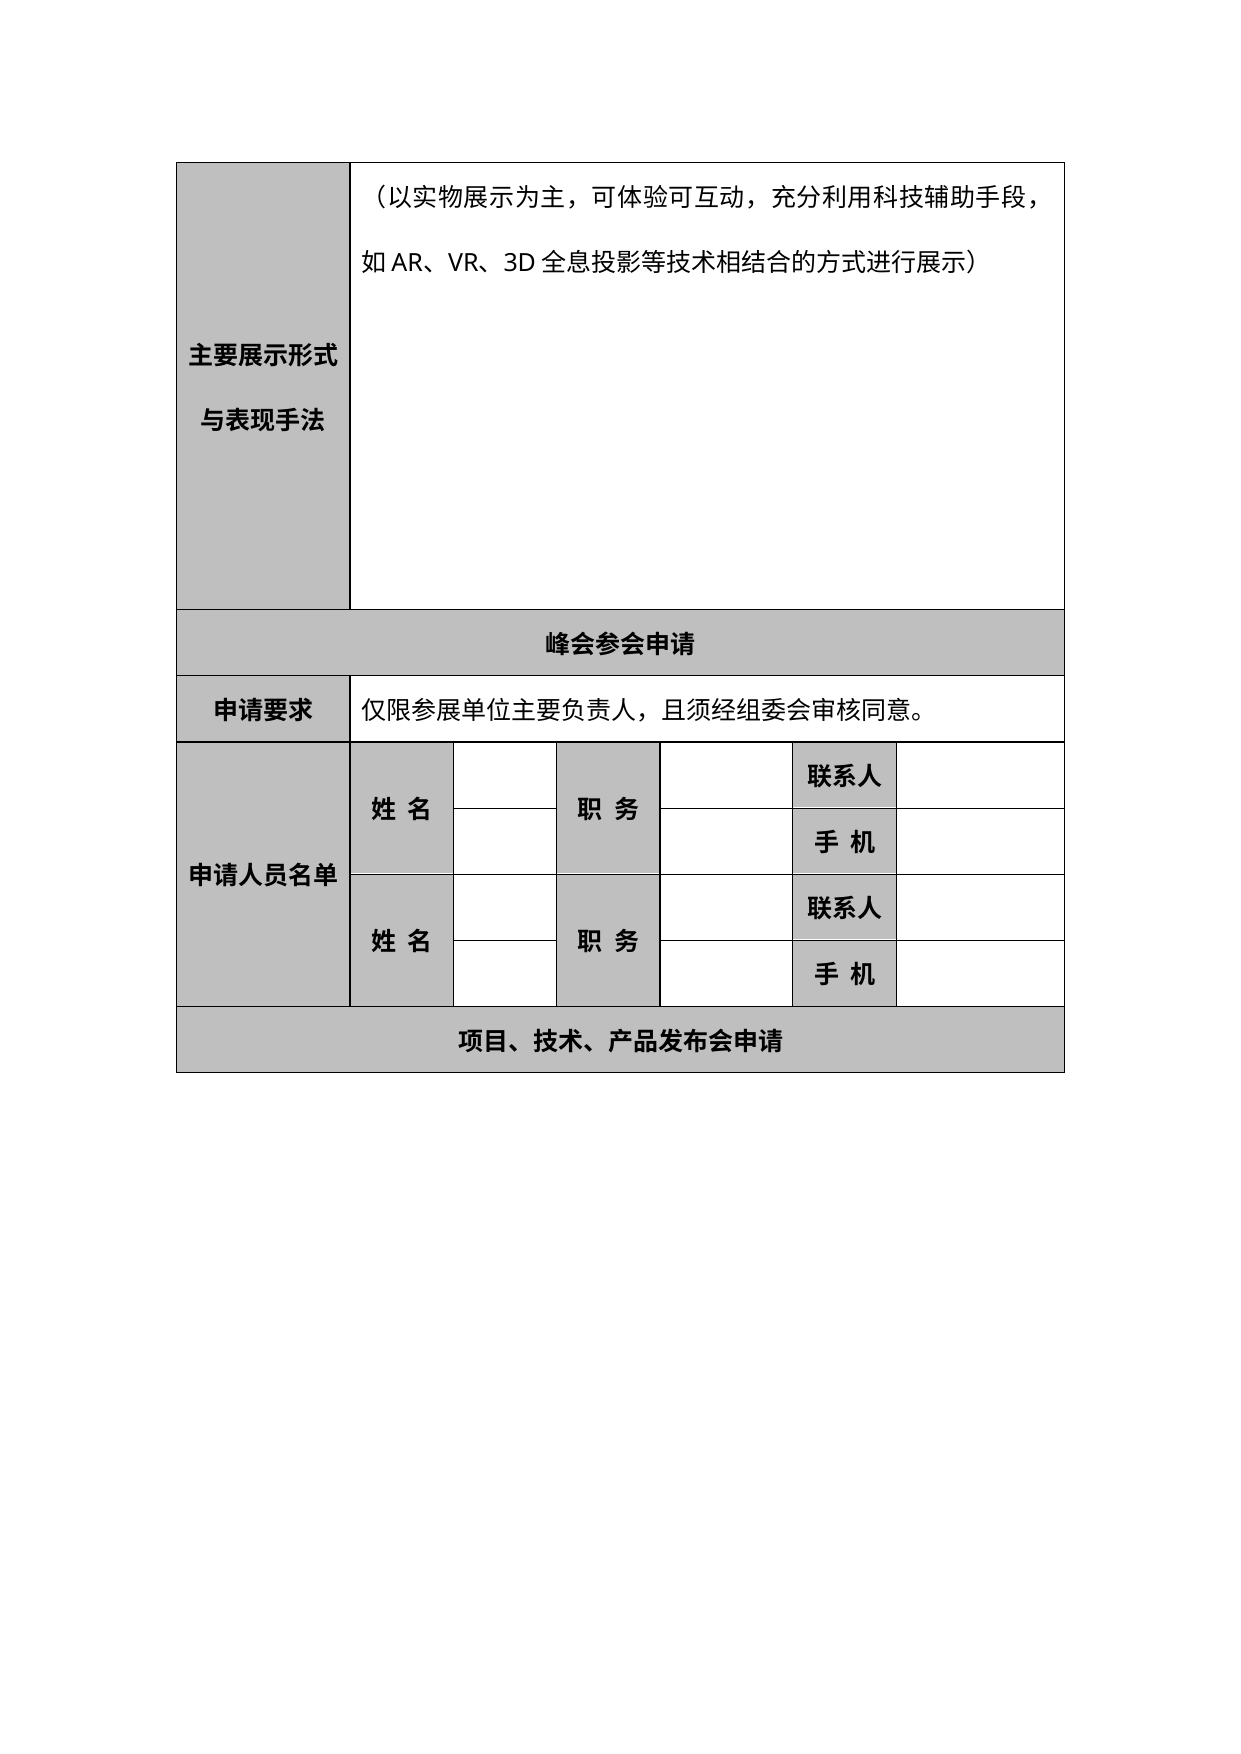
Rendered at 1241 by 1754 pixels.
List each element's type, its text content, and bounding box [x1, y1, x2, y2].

table_cell [897, 743, 1064, 807]
table_cell 峰会参会申请 [177, 610, 1064, 675]
table_cell 职 务 [557, 875, 659, 1006]
table_cell [661, 743, 792, 807]
table_cell [897, 875, 1064, 939]
table_cell 主要展示形式与表现手法 [177, 163, 349, 609]
table_cell 项目、技术、产品发布会申请 [177, 1007, 1064, 1072]
table_cell 姓 名 [351, 743, 453, 873]
table_cell [454, 941, 556, 1006]
table_cell 手 机 [793, 941, 896, 1006]
table_cell （以实物展示为主，可体验可互动，充分利用科技辅助手段，如AR、VR、3D全息投影等技术相结合的方式进行展示） [351, 163, 1064, 609]
table_cell 姓 名 [351, 875, 453, 1006]
table_cell 申请人员名单 [177, 743, 349, 1006]
table_cell [454, 743, 556, 807]
table_cell 联系人 [793, 743, 896, 807]
table_cell 申请要求 [177, 676, 349, 741]
table_cell [454, 875, 556, 939]
table_cell [661, 875, 792, 939]
table_cell [897, 941, 1064, 1006]
table_cell 职 务 [557, 743, 659, 873]
table_cell [661, 941, 792, 1006]
table_cell [454, 809, 556, 873]
table_cell 仅限参展单位主要负责人，且须经组委会审核同意。 [351, 676, 1064, 741]
table_cell 手 机 [793, 809, 896, 873]
table_cell 联系人 [793, 875, 896, 939]
table_cell [897, 809, 1064, 873]
table_cell [661, 809, 792, 873]
